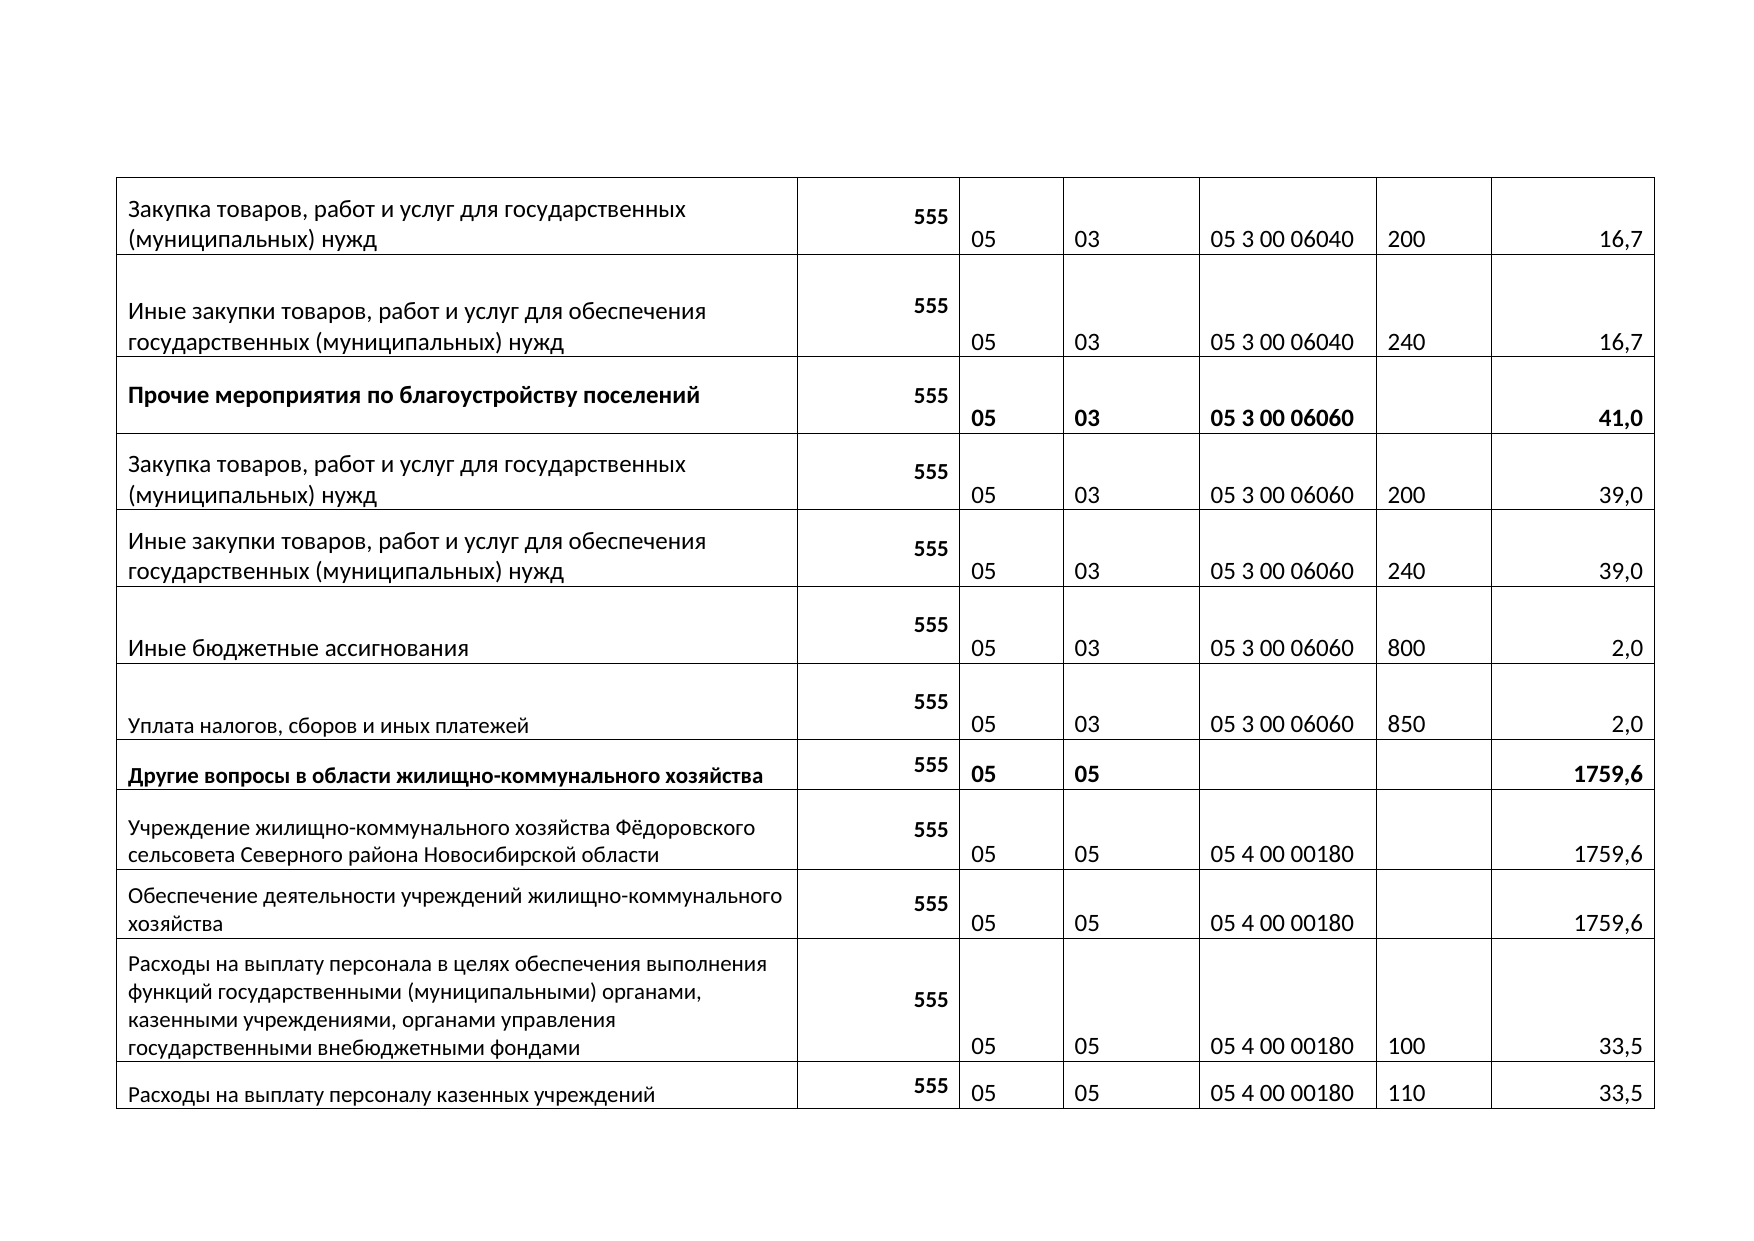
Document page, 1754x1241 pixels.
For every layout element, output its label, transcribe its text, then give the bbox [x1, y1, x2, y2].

table_cell 05 [1064, 870, 1199, 937]
table_cell 240 [1377, 510, 1491, 586]
table_cell Закупка товаров, работ и услуг для государственных (муниципальных) нужд [117, 434, 797, 509]
table_cell 16,7 [1492, 178, 1654, 254]
table_cell 41,0 [1492, 357, 1654, 433]
table_cell Иные бюджетные ассигнования [117, 587, 797, 662]
table_cell 05 [1064, 939, 1199, 1061]
table_cell 05 [1064, 1062, 1199, 1108]
table_cell Учреждение жилищно-коммунального хозяйства Фёдоровского сельсовета Северного района Новосибирской области [117, 790, 797, 869]
table_cell 1759,6 [1492, 740, 1654, 789]
table_cell 03 [1064, 510, 1199, 586]
table_cell 05 3 00 06060 [1200, 357, 1376, 433]
table_cell 05 [960, 587, 1063, 662]
table_cell Обеспечение деятельности учреждений жилищно-коммунального хозяйства [117, 870, 797, 937]
table_cell 100 [1377, 939, 1491, 1061]
table_cell 05 4 00 00180 [1200, 1062, 1376, 1108]
table_cell 555 [798, 870, 959, 937]
table_cell 05 [960, 510, 1063, 586]
table_cell 05 3 00 06060 [1200, 434, 1376, 509]
table_cell Расходы на выплату персоналу казенных учреждений [117, 1062, 797, 1108]
table_cell 05 3 00 06060 [1200, 587, 1376, 662]
table_cell 03 [1064, 434, 1199, 509]
table_cell 05 4 00 00180 [1200, 939, 1376, 1061]
table_cell Прочие мероприятия по благоустройству поселений [117, 357, 797, 433]
table_cell 16,7 [1492, 255, 1654, 356]
table_cell 200 [1377, 434, 1491, 509]
table_cell 800 [1377, 587, 1491, 662]
table_cell 2,0 [1492, 587, 1654, 662]
table_cell 03 [1064, 664, 1199, 739]
table_cell 1759,6 [1492, 790, 1654, 869]
table_cell 05 [960, 740, 1063, 789]
table_cell 05 [960, 255, 1063, 356]
table_cell 05 3 00 06060 [1200, 664, 1376, 739]
table_cell [1377, 870, 1491, 937]
table_cell 555 [798, 434, 959, 509]
table_cell 240 [1377, 255, 1491, 356]
table_cell Расходы на выплату персонала в целях обеспечения выполнения функций государственными (муниципальными) органами, казенными учреждениями, органами управления государственными внебюджетными фондами [117, 939, 797, 1061]
table_cell 05 [1064, 790, 1199, 869]
table_cell 03 [1064, 255, 1199, 356]
table_cell 05 [960, 434, 1063, 509]
table_cell 555 [798, 664, 959, 739]
table_cell 555 [798, 357, 959, 433]
table_cell 05 4 00 00180 [1200, 870, 1376, 937]
table_cell 555 [798, 587, 959, 662]
table_cell 555 [798, 255, 959, 356]
table_cell 555 [798, 510, 959, 586]
table_cell 05 4 00 00180 [1200, 790, 1376, 869]
table_cell Закупка товаров, работ и услуг для государственных (муниципальных) нужд [117, 178, 797, 254]
table_cell Уплата налогов, сборов и иных платежей [117, 664, 797, 739]
table_cell 05 3 00 06040 [1200, 178, 1376, 254]
table_cell 39,0 [1492, 510, 1654, 586]
table_cell Иные закупки товаров, работ и услуг для обеспечения государственных (муниципальных) нужд [117, 255, 797, 356]
table_cell 555 [798, 939, 959, 1061]
table_cell 555 [798, 178, 959, 254]
table_cell 05 [1064, 740, 1199, 789]
table_cell 555 [798, 1062, 959, 1108]
table_cell [1377, 740, 1491, 789]
table_cell [1200, 740, 1376, 789]
table_cell 03 [1064, 178, 1199, 254]
table_cell 33,5 [1492, 939, 1654, 1061]
table_cell 05 [960, 790, 1063, 869]
table_cell [1377, 790, 1491, 869]
table_cell 33,5 [1492, 1062, 1654, 1108]
table_cell 1759,6 [1492, 870, 1654, 937]
table_cell 39,0 [1492, 434, 1654, 509]
table_cell 05 3 00 06040 [1200, 255, 1376, 356]
table_cell 850 [1377, 664, 1491, 739]
table_cell 03 [1064, 357, 1199, 433]
table_cell 555 [798, 740, 959, 789]
table_cell 05 [960, 870, 1063, 937]
table_cell 05 [960, 939, 1063, 1061]
table_cell 200 [1377, 178, 1491, 254]
table_cell 110 [1377, 1062, 1491, 1108]
table_cell Иные закупки товаров, работ и услуг для обеспечения государственных (муниципальных) нужд [117, 510, 797, 586]
table_cell 05 [960, 178, 1063, 254]
table_cell 05 3 00 06060 [1200, 510, 1376, 586]
table_cell 03 [1064, 587, 1199, 662]
table_cell Другие вопросы в области жилищно-коммунального хозяйства [117, 740, 797, 789]
table_cell 05 [960, 357, 1063, 433]
table_cell 05 [960, 1062, 1063, 1108]
table_cell 555 [798, 790, 959, 869]
table_cell 05 [960, 664, 1063, 739]
table_cell [1377, 357, 1491, 433]
table_cell 2,0 [1492, 664, 1654, 739]
